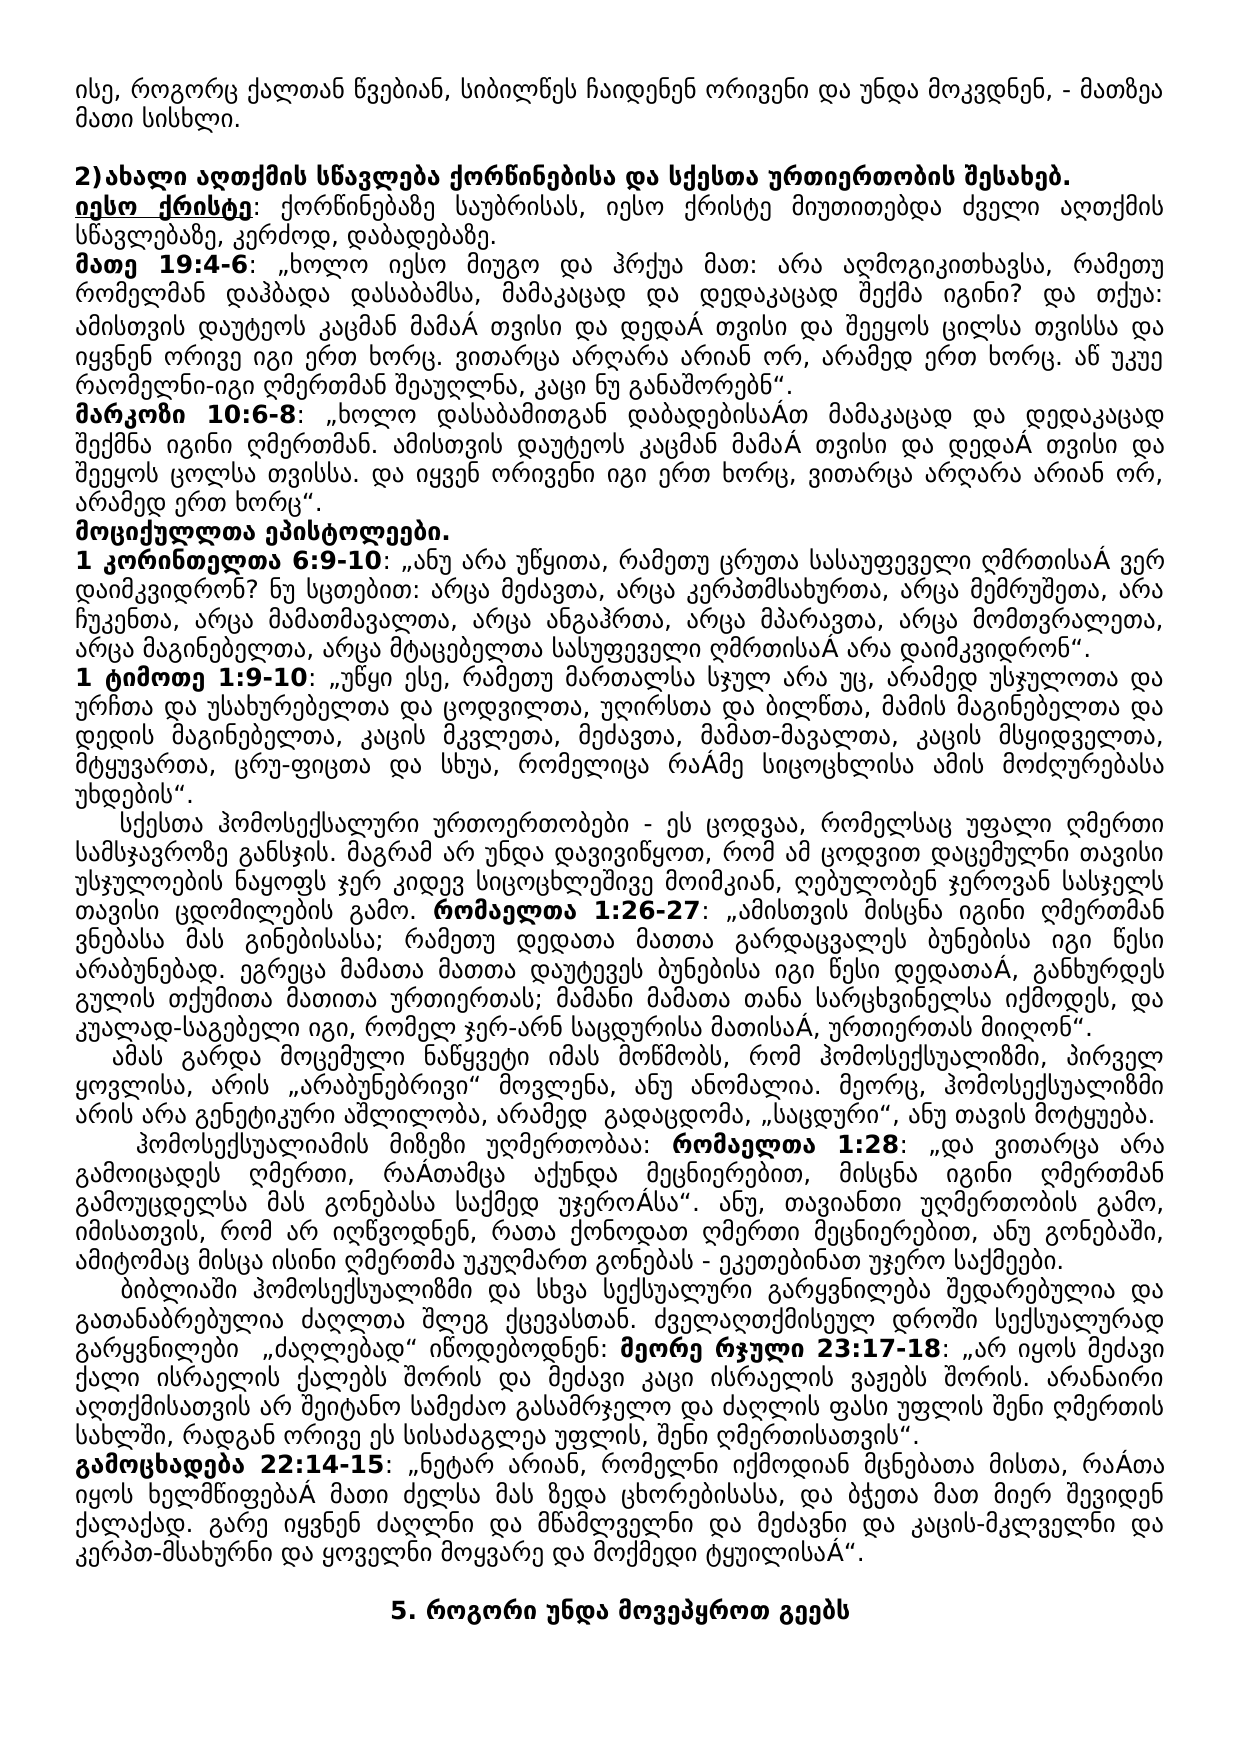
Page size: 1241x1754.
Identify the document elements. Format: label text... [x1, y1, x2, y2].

text ჰომოსექსუალიამის მიზეზი უღმერთობაა: რომაელთა 1:28: „და ვითარცა არა გამოიცადეს ღმერთი, რაÁთამცა აქუნდა მეცნიერებით, მისცნა იგინი ღმერთმან გამოუცდელსა მას გონებასა საქმედ უჯეროÁსა“. ანუ, თავიანთი უღმერთობის გამო, იმისათვის, რომ არ იღწვოდნენ, რათა ქონოდათ ღმერთი მეცნიერებით, ანუ გონებაში, ამიტომაც მისცა ისინი ღმერთმა უკუღმართ გონებას - ეკეთებინათ უჯერო საქმეები. [75, 1130, 1165, 1276]
text სქესთა ჰომოსექსალური ურთოერთობები - ეს ცოდვაა, რომელსაც უფალი ღმერთი სამსჯავროზე განსჯის. მაგრამ არ უნდა დავივიწყოთ, რომ ამ ცოდვით დაცემულნი თავისი უსჯულოების ნაყოფს ჯერ კიდევ სიცოცხლეშივე მოიმკიან, ღებულობენ ჯეროვან სასჯელს თავისი ცდომილების გამო. რომაელთა 1:26-27: „ამისთვის მისცნა იგინი ღმერთმან ვნებასა მას გინებისასა; რამეთუ დედათა მათთა გარდაცვალეს ბუნებისა იგი წესი არაბუნებად. ეგრეცა მამათა მათთა დაუტევეს ბუნებისა იგი წესი დედათაÁ, განხურდეს გულის თქუმითა მათითა ურთიერთას; მამანი მამათა თანა სარცხვინელსა იქმოდეს, და კუალად-საგებელი იგი, რომელ ჯერ-არნ საცდურისა მათისაÁ, ურთიერთას მიიღონ“. [75, 809, 1165, 1042]
text ბიბლიაში ჰომოსექსუალიზმი და სხვა სექსუალური გარყვნილება შედარებულია და გათანაბრებულია ძაღლთა შლეგ ქცევასთან. ძველაღთქმისეულ დროში სექსუალურად გარყვნილები „ძაღლებად“ იწოდებოდნენ: მეორე რჯული 23:17-18: „არ იყოს მეძავი ქალი ისრაელის ქალებს შორის და მეძავი კაცი ისრაელის ვაჟებს შორის. არანაირი აღთქმისათვის არ შეიტანო სამეძაო გასამრჯელო და ძაღლის ფასი უფლის შენი ღმერთის სახლში, რადგან ორივე ეს სისაძაგლეა უფლის, შენი ღმერთისათვის“. [75, 1276, 1165, 1451]
text 1 ტიმოთე 1:9-10: „უწყი ესე, რამეთუ მართალსა სჯულ არა უც, არამედ უსჯულოთა და ურჩთა და უსახურებელთა და ცოდვილთა, უღირსთა და ბილწთა, მამის მაგინებელთა და დედის მაგინებელთა, კაცის მკვლეთა, მეძავთა, მამათ-მავალთა, კაცის მსყიდველთა, მტყუვართა, ცრუ-ფიცთა და სხუა, რომელიცა რაÁმე სიცოცხლისა ამის მოძღურებასა უხდების“. [75, 663, 1165, 809]
text ამას გარდა მოცემული ნაწყვეტი იმას მოწმობს, რომ ჰომოსექსუალიზმი, პირველ ყოვლისა, არის „არაბუნებრივი“ მოვლენა, ანუ ანომალია. მეორც, ჰომოსექსუალიზმი არის არა გენეტიკური აშლილობა, არამედ გადაცდომა, „საცდური“, ანუ თავის მოტყუება. [75, 1042, 1165, 1130]
text 5. როგორი უნდა მოვეპყროთ გეებს [75, 1567, 1165, 1625]
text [75, 75, 1165, 133]
list ახალი აღთქმის სწავლება ქორწინებისა და სქესთა ურთიერთობის შესახებ. [74, 162, 1165, 192]
text გამოცხადება 22:14-15: „ნეტარ არიან, რომელნი იქმოდიან მცნებათა მისთა, რაÁთა იყოს ხელმწიფებაÁ მათი ძელსა მას ზედა ცხორებისასა, და ბჭეთა მათ მიერ შევიდენ ქალაქად. გარე იყვნენ ძაღლნი და მწამლველნი და მეძავნი და კაცის-მკლველნი და კერპთ-მსახურნი და ყოველნი მოყვარე და მოქმედი ტყუილისაÁ“. [75, 1451, 1165, 1567]
text იესო ქრისტე: ქორწინებაზე საუბრისას, იესო ქრისტე მიუთითებდა ძველი აღთქმის სწავლებაზე, კერძოდ, დაბადებაზე. [75, 192, 1165, 250]
text მოციქულლთა ეპისტოლეები. [75, 517, 1165, 547]
text მათე 19:4-6: „ხოლო იესო მიუგო და ჰრქუა მათ: არა აღმოგიკითხავსა, რამეთუ რომელმან დაჰბადა დასაბამსა, მამაკაცად და დედაკაცად შექმა იგინი? და თქუა: ამისთვის დაუტეოს კაცმან მამაÁ თვისი და დედაÁ თვისი და შეეყოს ცილსა თვისსა და იყვნენ ორივე იგი ერთ ხორც. ვითარცა არღარა არიან ორ, არამედ ერთ ხორც. აწ უკუე რაომელნი-იგი ღმერთმან შეაუღლნა, კაცი ნუ განაშორებნ“. [75, 250, 1165, 401]
text 1 კორინთელთა 6:9-10: „ანუ არა უწყითა, რამეთუ ცრუთა სასაუფეველი ღმრთისაÁ ვერ დაიმკვიდრონ? ნუ სცთებით: არცა მეძავთა, არცა კერპთმსახურთა, არცა მემრუშეთა, არა ჩუკენთა, არცა მამათმავალთა, არცა ანგაჰრთა, არცა მპარავთა, არცა მომთვრალეთა, არცა მაგინებელთა, არცა მტაცებელთა სასუფეველი ღმრთისაÁ არა დაიმკვიდრონ“. [75, 547, 1165, 663]
text მარკოზი 10:6-8: „ხოლო დასაბამითგან დაბადებისაÁთ მამაკაცად და დედაკაცად შექმნა იგინი ღმერთმან. ამისთვის დაუტეოს კაცმან მამაÁ თვისი და დედაÁ თვისი და შეეყოს ცოლსა თვისსა. და იყვენ ორივენი იგი ერთ ხორც, ვითარცა არღარა არიან ორ, არამედ ერთ ხორც“. [75, 401, 1165, 517]
